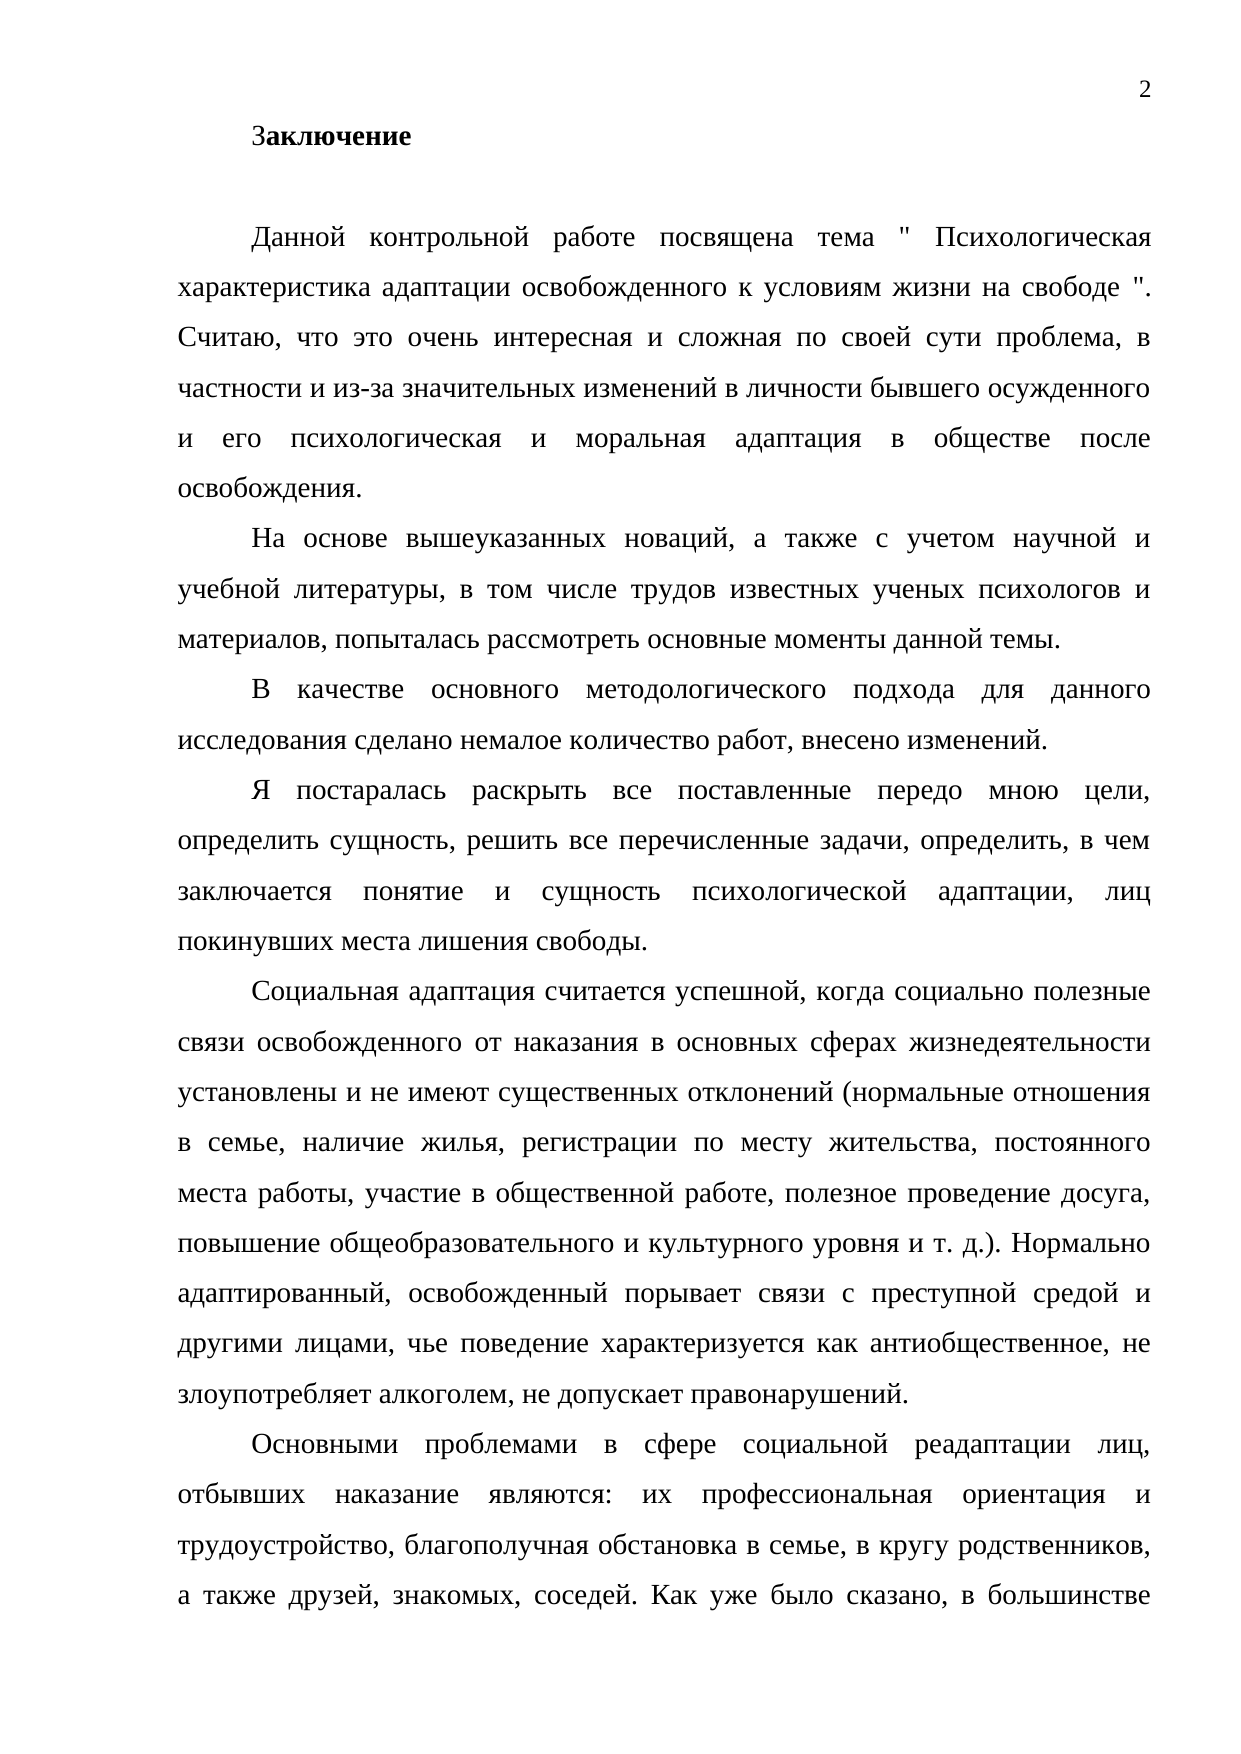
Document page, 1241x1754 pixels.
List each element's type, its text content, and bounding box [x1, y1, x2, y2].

text Я постаралась раскрыть все поставленные передо мною цели, определить сущность, решить все перечисленные задачи, определить, в чем заключается понятие и сущность психологической адаптации, лиц покинувших места лишения свободы. [177, 772, 1152, 957]
text Заключение [177, 118, 1152, 152]
text Социальная адаптация считается успешной, когда социально полезные связи освобожденного от наказания в основных сферах жизнедеятельности установлены и не имеют существенных отклонений (нормальные отношения в семье, наличие жилья, регистрации по месту жительства, постоянного места работы, участие в общественной работе, полезное проведение досуга, повышение общеобразовательного и культурного уровня и т. д.). Нормально адаптированный, освобожденный порывает связи с преступной средой и другими лицами, чье поведение характеризуется как антиобщественное, не злоупотребляет алкоголем, не допускает правонарушений. [177, 973, 1152, 1409]
text Данной контрольной работе посвящена тема " Психологическая характеристика адаптации освобожденного к условиям жизни на свободе ". Считаю, что это очень интересная и сложная по своей сути проблема, в частности и из-за значительных изменений в личности бывшего осужденного и его психологическая и моральная адаптация в обществе после освобождения. [177, 219, 1152, 504]
text На основе вышеуказанных новаций, а также с учетом научной и учебной литературы, в том числе трудов известных ученых психологов и материалов, попыталась рассмотреть основные моменты данной темы. [177, 521, 1152, 655]
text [177, 1426, 1152, 1611]
text В качестве основного методологического подхода для данного исследования сделано немалое количество работ, внесено изменений. [177, 672, 1152, 755]
